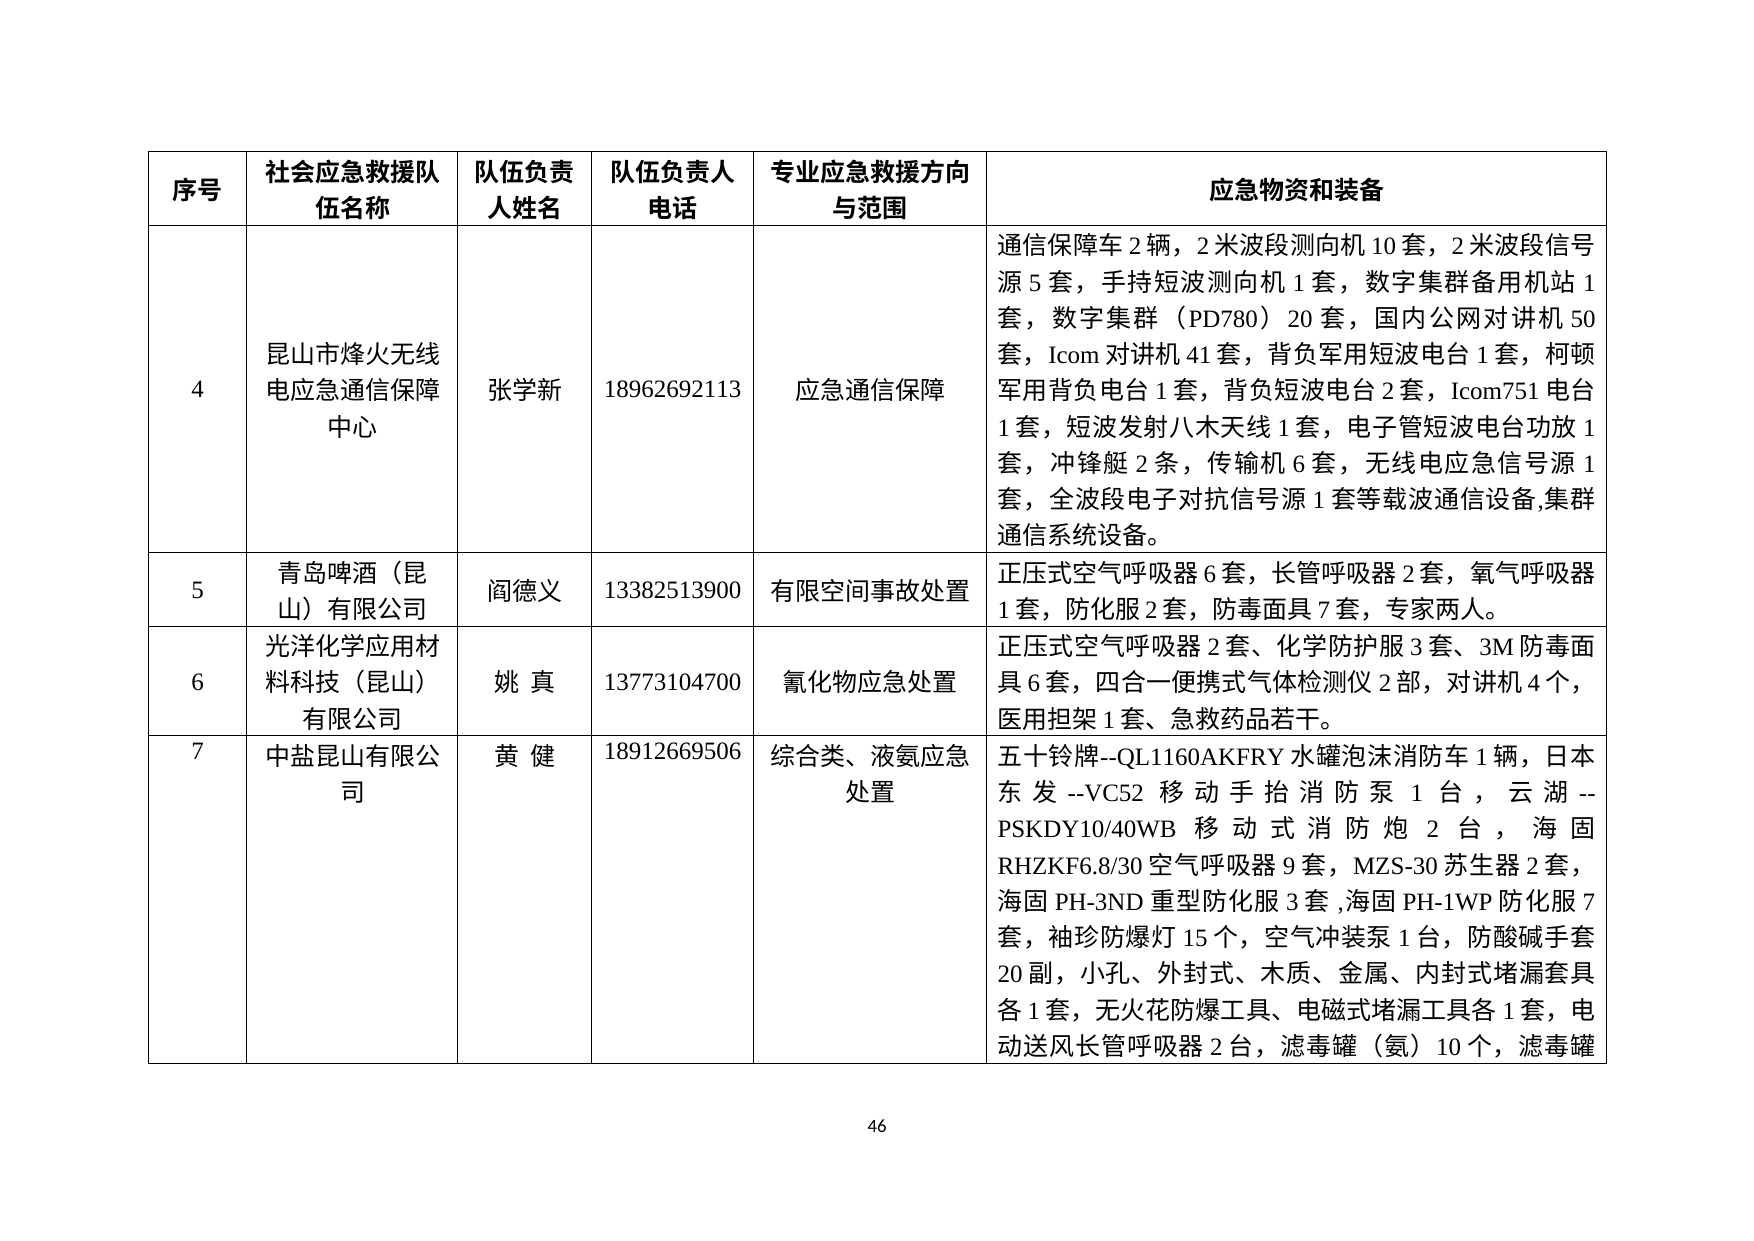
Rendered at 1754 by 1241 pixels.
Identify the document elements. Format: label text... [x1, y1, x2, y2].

table_cell 正压式空气呼吸器6套，长管呼吸器2套，氧气呼吸器1套，防化服2套，防毒面具7套，专家两人。 [987, 553, 1606, 626]
table_cell 5 [149, 553, 246, 626]
table_cell 应急通信保障 [754, 226, 986, 552]
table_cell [987, 736, 1606, 1063]
table_cell 有限空间事故处置 [754, 553, 986, 626]
table_cell 13773104700 [592, 627, 753, 735]
table_cell 通信保障车2辆，2米波段测向机10套，2米波段信号源5套，手持短波测向机1套，数字集群备用机站1套，数字集群（PD780）20套，国内公网对讲机50套，Icom对讲机41套，背负军用短波电台1套，柯顿军用背负电台1套，背负短波电台2套，Icom751电台1套，短波发射八木天线1套，电子管短波电台功放1套，冲锋艇2条，传输机6套，无线电应急信号源1套，全波段电子对抗信号源1套等载波通信设备,集群通信系统设备。 [987, 226, 1606, 552]
table_cell 青岛啤酒（昆山）有限公司 [247, 553, 457, 626]
table_header 应急物资和装备 [987, 152, 1606, 225]
table_cell 4 [149, 226, 246, 552]
table_header 队伍负责人姓名 [458, 152, 591, 225]
table_cell 6 [149, 627, 246, 735]
table_header 专业应急救援方向与范围 [754, 152, 986, 225]
table_cell 综合类、液氨应急处置 [754, 736, 986, 1063]
table_header 社会应急救援队伍名称 [247, 152, 457, 225]
table_header 队伍负责人电话 [592, 152, 753, 225]
table_cell 昆山市烽火无线电应急通信保障中心 [247, 226, 457, 552]
table_cell 阎德义 [458, 553, 591, 626]
table_cell 13382513900 [592, 553, 753, 626]
table_cell 姚 真 [458, 627, 591, 735]
table_cell 7 [149, 736, 246, 1063]
table_cell 18912669506 [592, 736, 753, 1063]
table_cell 黄 健 [458, 736, 591, 1063]
table_cell 正压式空气呼吸器2套、化学防护服3套、3M防毒面具6套，四合一便携式气体检测仪2部，对讲机4个，医用担架1套、急救药品若干。 [987, 627, 1606, 735]
table_header 序号 [149, 152, 246, 225]
table_cell 18962692113 [592, 226, 753, 552]
table_cell 光洋化学应用材料科技（昆山）有限公司 [247, 627, 457, 735]
table_cell 氰化物应急处置 [754, 627, 986, 735]
table_cell 中盐昆山有限公司 [247, 736, 457, 1063]
table_cell 张学新 [458, 226, 591, 552]
